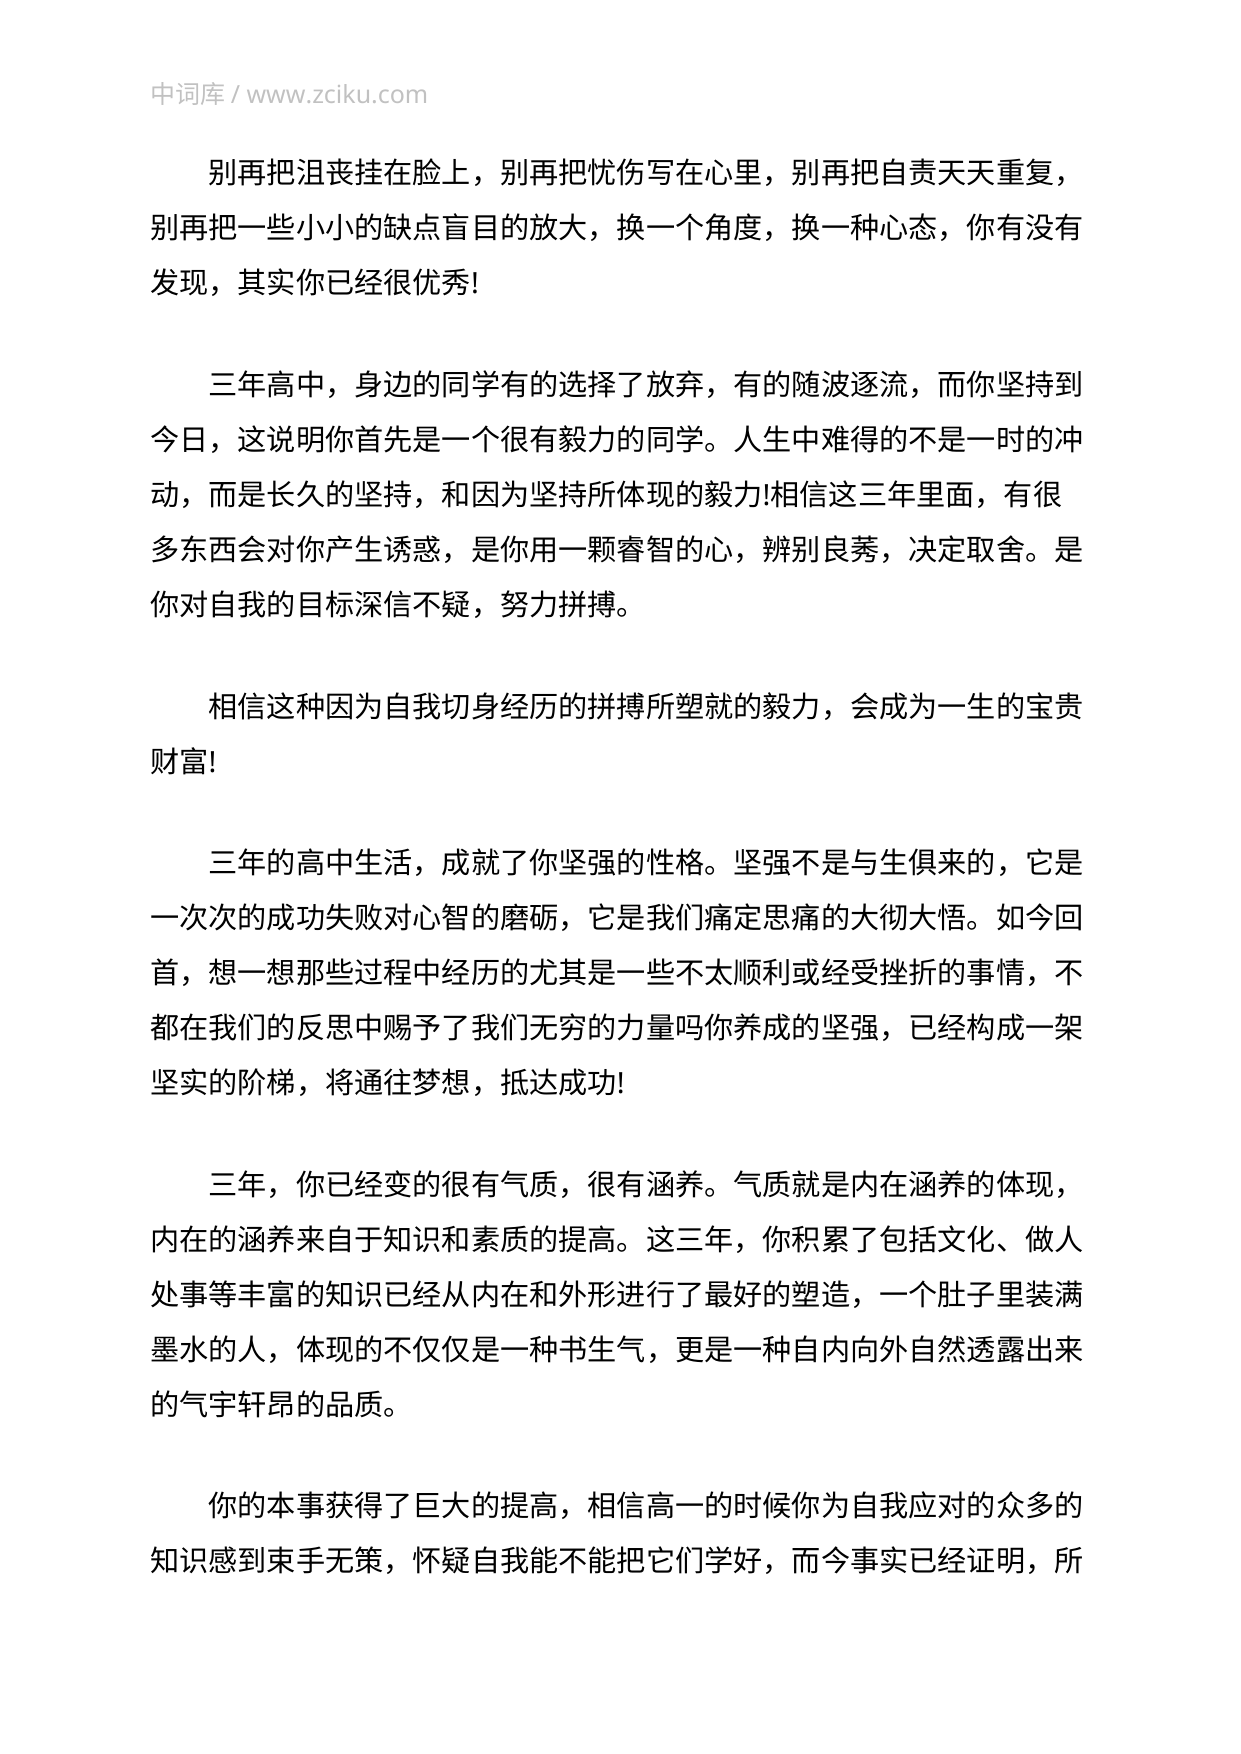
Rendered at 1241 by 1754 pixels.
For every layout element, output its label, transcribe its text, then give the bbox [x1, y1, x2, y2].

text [150, 1483, 1090, 1580]
text 三年，你已经变的很有气质，很有涵养。气质就是内在涵养的体现，内在的涵养来自于知识和素质的提高。这三年，你积累了包括文化、做人处事等丰富的知识已经从内在和外形进行了最好的塑造，一个肚子里装满墨水的人，体现的不仅仅是一种书生气，更是一种自内向外自然透露出来的气宇轩昂的品质。 [150, 1162, 1090, 1423]
text 相信这种因为自我切身经历的拼搏所塑就的毅力，会成为一生的宝贵财富! [150, 683, 1090, 781]
text 别再把沮丧挂在脸上，别再把忧伤写在心里，别再把自责天天重复，别再把一些小小的缺点盲目的放大，换一个角度，换一种心态，你有没有发现，其实你已经很优秀! [150, 150, 1090, 302]
text 三年的高中生活，成就了你坚强的性格。坚强不是与生俱来的，它是一次次的成功失败对心智的磨砺，它是我们痛定思痛的大彻大悟。如今回首，想一想那些过程中经历的尤其是一些不太顺利或经受挫折的事情，不都在我们的反思中赐予了我们无穷的力量吗你养成的坚强，已经构成一架坚实的阶梯，将通往梦想，抵达成功! [150, 840, 1090, 1102]
text 三年高中，身边的同学有的选择了放弃，有的随波逐流，而你坚持到今日，这说明你首先是一个很有毅力的同学。人生中难得的不是一时的冲动，而是长久的坚持，和因为坚持所体现的毅力!相信这三年里面，有很多东西会对你产生诱惑，是你用一颗睿智的心，辨别良莠，决定取舍。是你对自我的目标深信不疑，努力拼搏。 [150, 362, 1090, 624]
